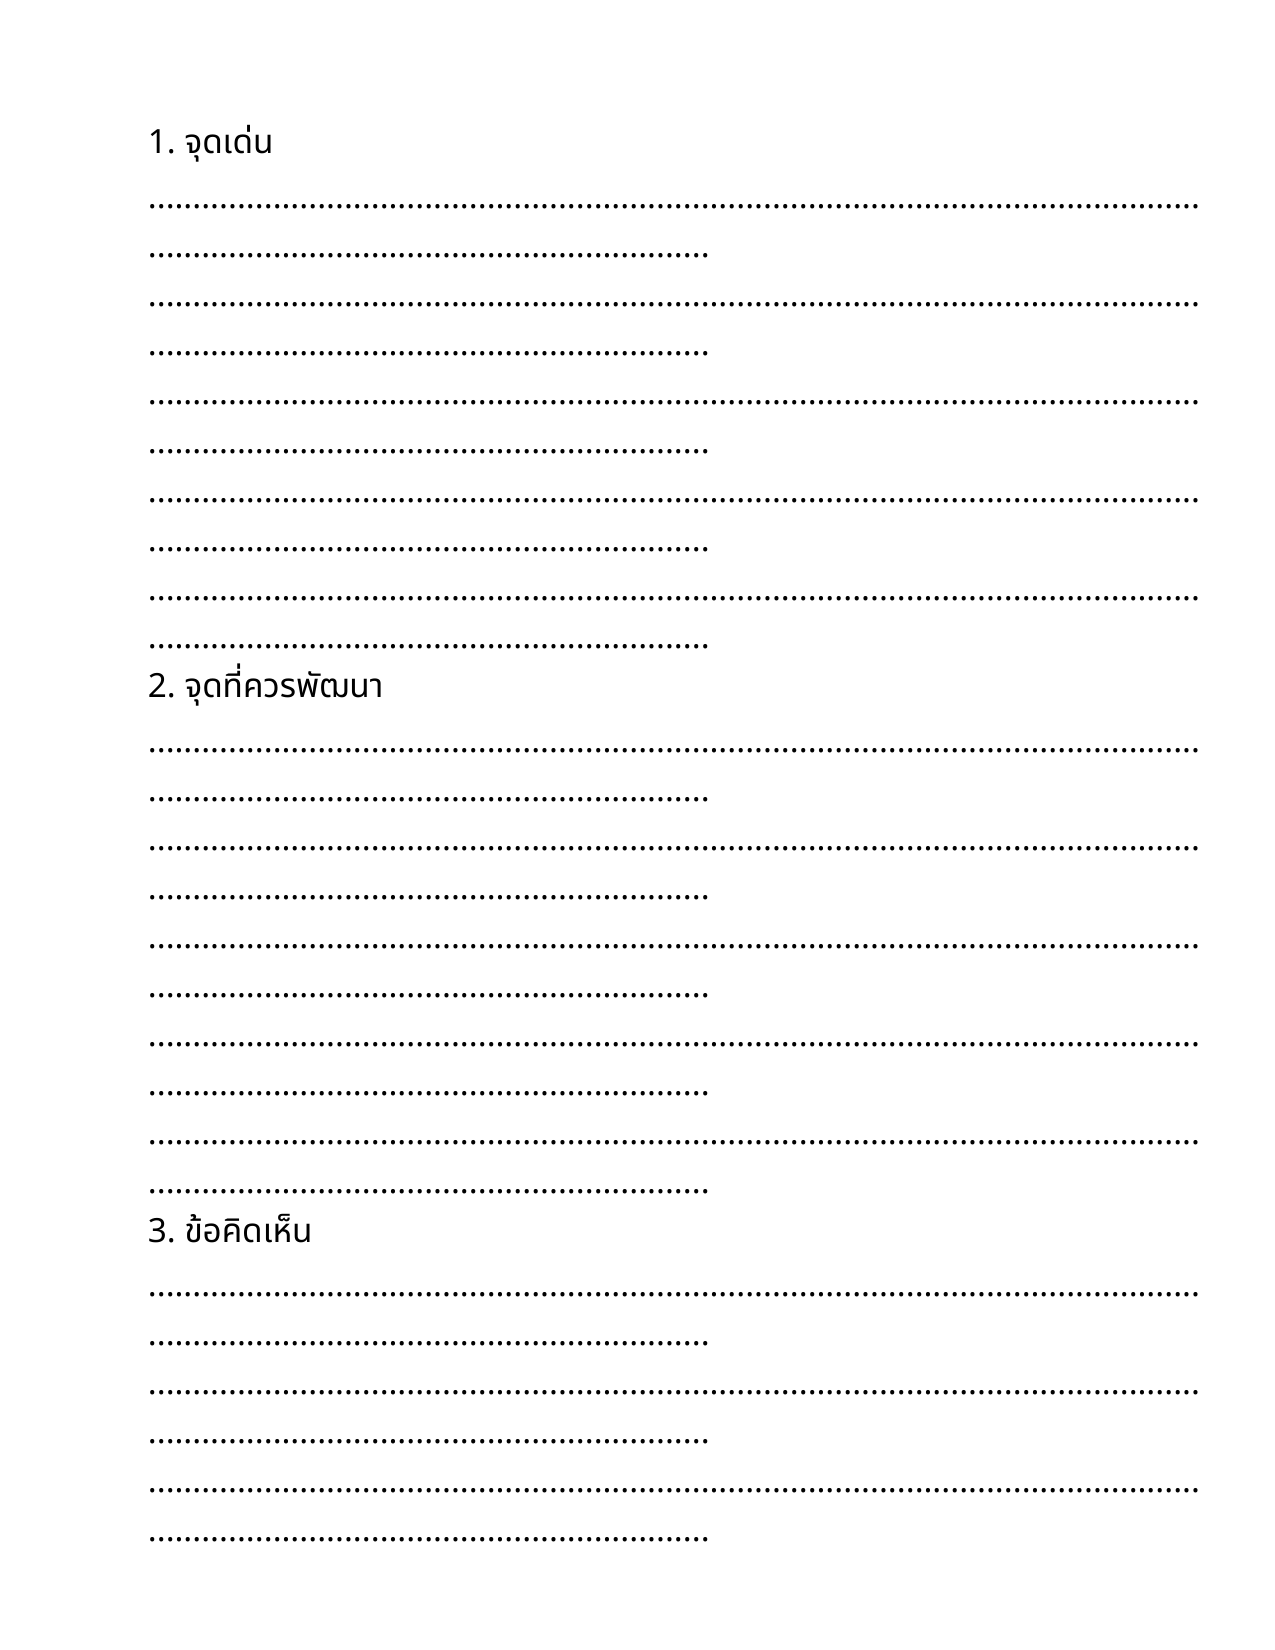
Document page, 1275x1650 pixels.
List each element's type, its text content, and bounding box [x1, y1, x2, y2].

text 1. จุดเด่น [148, 118, 1211, 169]
text 2. จุดที่ควรพัฒนา [148, 662, 1211, 713]
text 3. ข้อคิดเห็น [148, 1206, 1211, 1257]
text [148, 1457, 1211, 1551]
